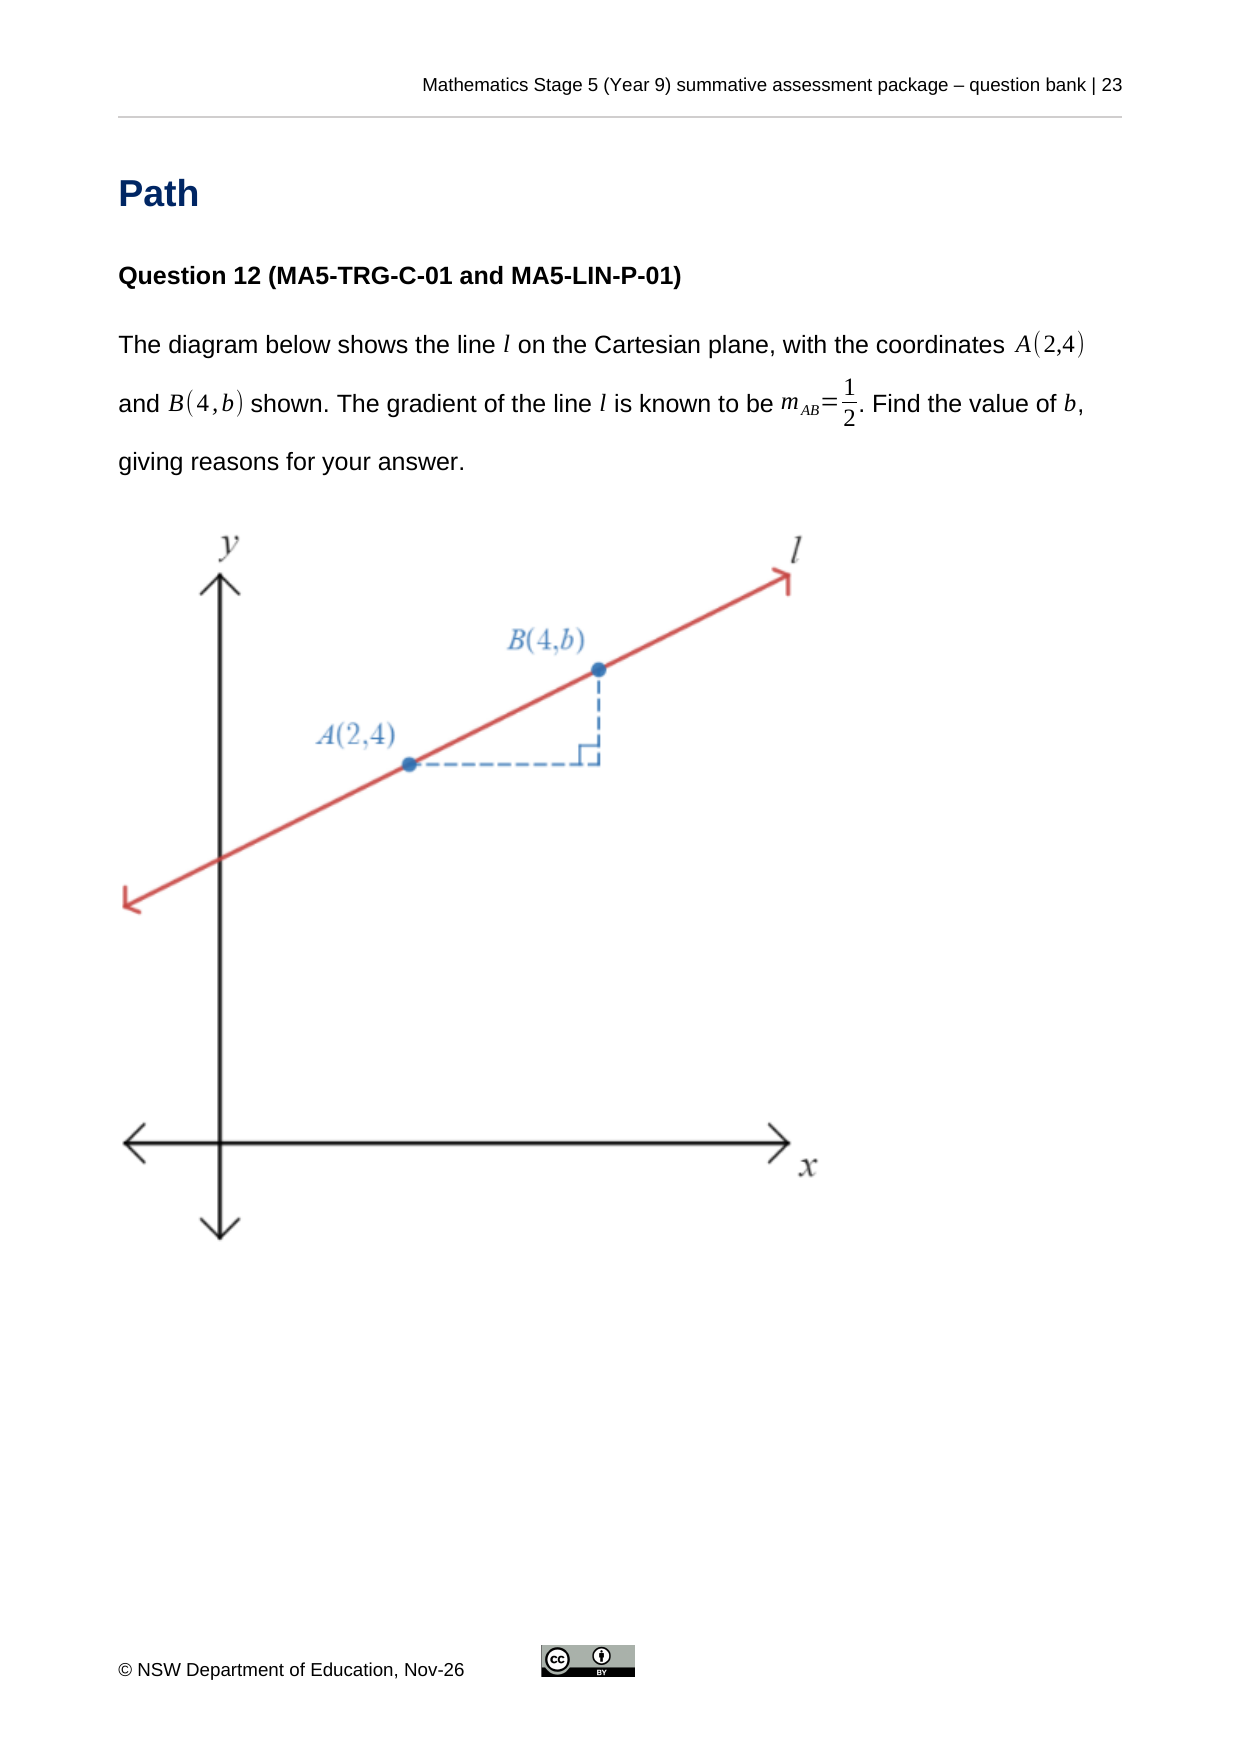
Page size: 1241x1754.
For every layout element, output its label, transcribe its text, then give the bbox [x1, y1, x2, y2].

picture [118, 515, 837, 1254]
picture [541, 1645, 635, 1677]
text Question 12 (MA5-TRG-C-01 and MA5-LIN-P-01) [118, 261, 1122, 290]
subtitle Path [118, 172, 1122, 215]
text The diagram below shows the line on the Cartesian plane, with the coordinates and shown. The gradient of the line is known to be . Find the value of , giving reasons for your answer. [118, 329, 1122, 476]
